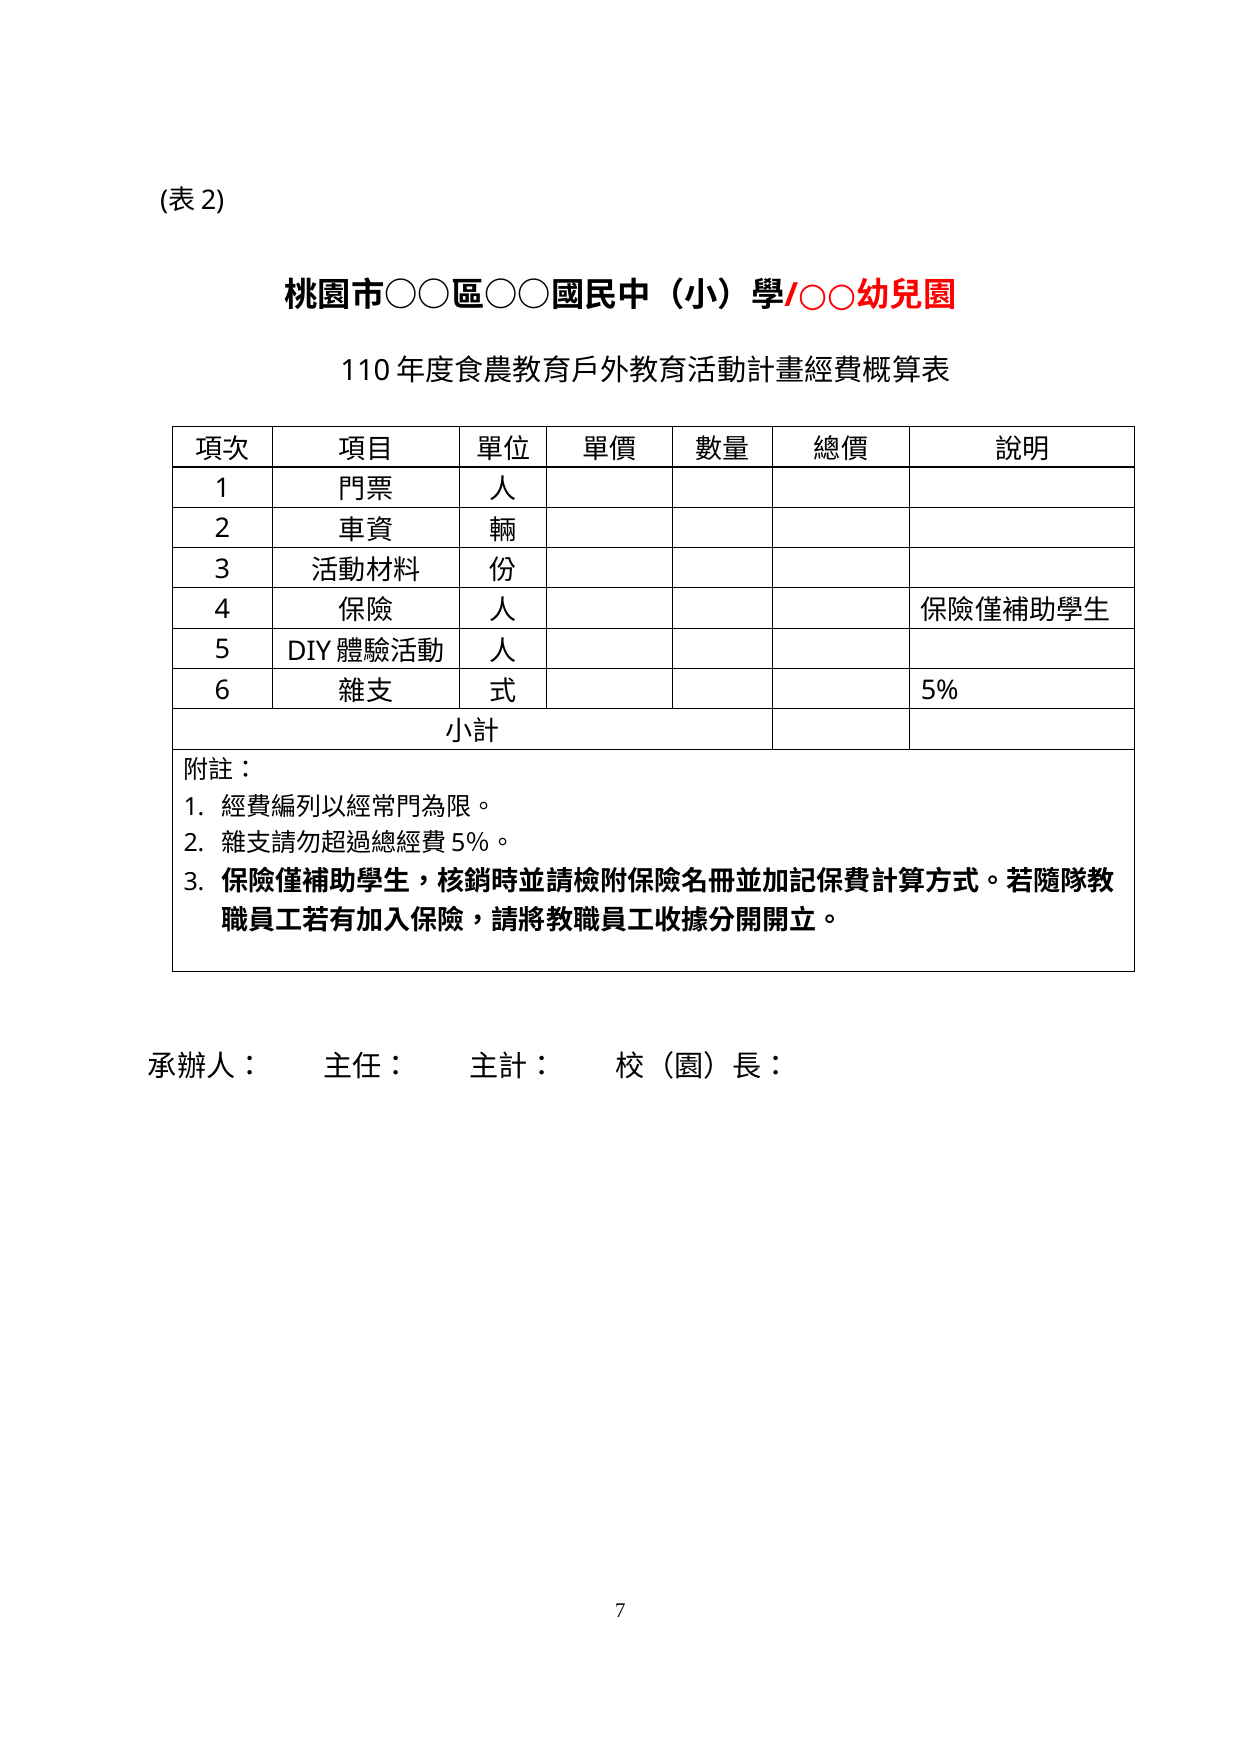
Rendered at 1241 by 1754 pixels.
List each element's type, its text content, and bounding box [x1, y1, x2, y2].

table_cell [773, 709, 909, 749]
table_cell 保險僅補助學生 [910, 588, 1134, 628]
table_cell 6 [173, 669, 272, 708]
table_cell 5 [173, 629, 272, 668]
table_cell [910, 709, 1134, 749]
table_cell [673, 468, 772, 507]
table_cell [673, 669, 772, 708]
table_cell [673, 508, 772, 547]
table_header 說明 [910, 427, 1134, 466]
table_cell [673, 588, 772, 628]
table_cell 車資 [273, 508, 459, 547]
table_cell 4 [173, 588, 272, 628]
table_cell [673, 629, 772, 668]
table_cell [773, 468, 909, 507]
table_cell 3 [173, 548, 272, 587]
table_cell 雜支 [273, 669, 459, 708]
table_cell 人 [460, 588, 546, 628]
table_cell [910, 548, 1134, 587]
table_cell [773, 588, 909, 628]
table_cell 活動材料 [273, 548, 459, 587]
table_cell [547, 548, 672, 587]
table_header 單價 [547, 427, 672, 466]
table_cell 輛 [460, 508, 546, 547]
table_header 單位 [460, 427, 546, 466]
text 桃園市○○區○○國民中（小）學/○○幼兒園 [148, 255, 1092, 330]
table_cell 5% [910, 669, 1134, 708]
table_cell [547, 669, 672, 708]
table_cell [547, 588, 672, 628]
table_cell 2 [173, 508, 272, 547]
table_cell 份 [460, 548, 546, 587]
text 承辦人： 主任： 主計： 校（園）長： [148, 1027, 1092, 1102]
table_cell [773, 629, 909, 668]
table_cell [547, 468, 672, 507]
text 110年度食農教育戶外教育活動計畫經費概算表 [198, 330, 1092, 405]
table_cell DIY體驗活動 [273, 629, 459, 668]
table_cell [547, 508, 672, 547]
table_cell [910, 508, 1134, 547]
table_cell 1 [173, 468, 272, 507]
table_header 數量 [673, 427, 772, 466]
table_cell [773, 508, 909, 547]
table_header 項次 [173, 427, 272, 466]
text (表2) [147, 160, 1092, 235]
table_cell [773, 548, 909, 587]
table_cell 附註： 經費編列以經常門為限。 雜支請勿超過總經費5％。 保險僅補助學生，核銷時並請檢附保險名冊並加記保費計算方式。若隨隊教職員工若有加入保險，請將教職員工收據分開開立。 [173, 750, 1134, 971]
table_header 項目 [273, 427, 459, 466]
table_cell 保險 [273, 588, 459, 628]
table_cell 門票 [273, 468, 459, 507]
table_cell 人 [460, 629, 546, 668]
table_cell [910, 629, 1134, 668]
table_cell 人 [460, 468, 546, 507]
table_cell [910, 468, 1134, 507]
table_cell 式 [460, 669, 546, 708]
table_cell [673, 548, 772, 587]
table_header 總價 [773, 427, 909, 466]
table_cell [773, 669, 909, 708]
table_cell 小計 [173, 709, 772, 749]
table_cell [547, 629, 672, 668]
